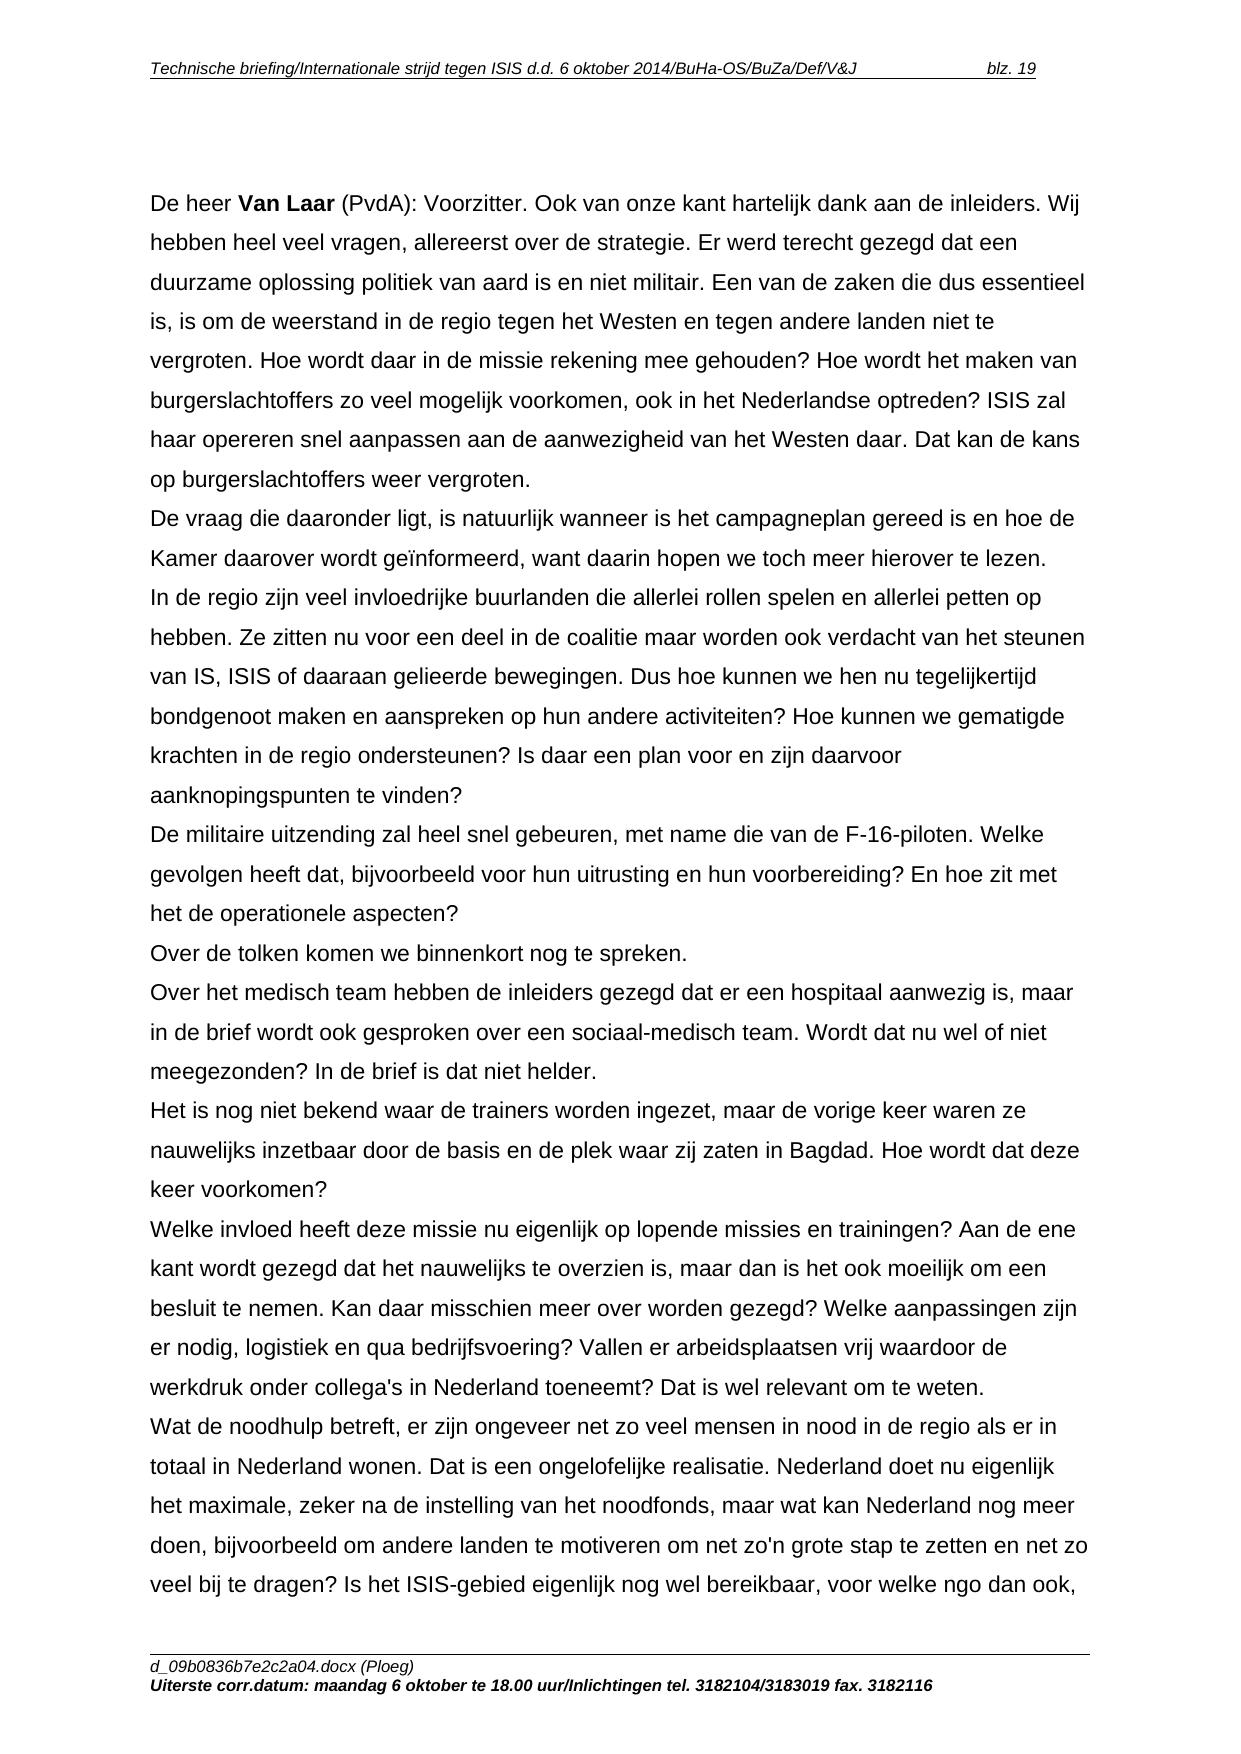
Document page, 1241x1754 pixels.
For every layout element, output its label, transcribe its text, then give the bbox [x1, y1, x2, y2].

text De militaire uitzending zal heel snel gebeuren, met name die van de F-16-piloten. Welke gevolgen heeft dat, bijvoorbeeld voor hun uitrusting en hun voorbereiding? En hoe zit met het de operationele aspecten? [150, 821, 1090, 926]
text De vraag die daaronder ligt, is natuurlijk wanneer is het campagneplan gereed is en hoe de Kamer daarover wordt geïnformeerd, want daarin hopen we toch meer hierover te lezen. [150, 505, 1090, 571]
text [150, 1413, 1090, 1598]
text Het is nog niet bekend waar de trainers worden ingezet, maar de vorige keer waren ze nauwelijks inzetbaar door de basis en de plek waar zij zaten in Bagdad. Hoe wordt dat deze keer voorkomen? [150, 1097, 1090, 1203]
text Welke invloed heeft deze missie nu eigenlijk op lopende missies en trainingen? Aan de ene kant wordt gezegd dat het nauwelijks te overzien is, maar dan is het ook moeilijk om een besluit te nemen. Kan daar misschien meer over worden gezegd? Welke aanpassingen zijn er nodig, logistiek en qua bedrijfsvoering? Vallen er arbeidsplaatsen vrij waardoor de werkdruk onder collega's in Nederland toeneemt? Dat is wel relevant om te weten. [150, 1216, 1090, 1400]
text Over de tolken komen we binnenkort nog te spreken. [150, 939, 1090, 966]
text In de regio zijn veel invloedrijke buurlanden die allerlei rollen spelen en allerlei petten op hebben. Ze zitten nu voor een deel in de coalitie maar worden ook verdacht van het steunen van IS, ISIS of daaraan gelieerde bewegingen. Dus hoe kunnen we hen nu tegelijkertijd bondgenoot maken en aanspreken op hun andere activiteiten? Hoe kunnen we gematigde krachten in de regio ondersteunen? Is daar een plan voor en zijn daarvoor aanknopingspunten te vinden? [150, 584, 1090, 808]
text Over het medisch team hebben de inleiders gezegd dat er een hospitaal aanwezig is, maar in de brief wordt ook gesproken over een sociaal-medisch team. Wordt dat nu wel of niet meegezonden? In de brief is dat niet helder. [150, 979, 1090, 1084]
text De heer Van Laar (PvdA): Voorzitter. Ook van onze kant hartelijk dank aan de inleiders. Wij hebben heel veel vragen, allereerst over de strategie. Er werd terecht gezegd dat een duurzame oplossing politiek van aard is en niet militair. Een van de zaken die dus essentieel is, is om de weerstand in de regio tegen het Westen en tegen andere landen niet te vergroten. Hoe wordt daar in de missie rekening mee gehouden? Hoe wordt het maken van burgerslachtoffers zo veel mogelijk voorkomen, ook in het Nederlandse optreden? ISIS zal haar opereren snel aanpassen aan de aanwezigheid van het Westen daar. Dat kan de kans op burgerslachtoffers weer vergroten. [150, 189, 1090, 492]
